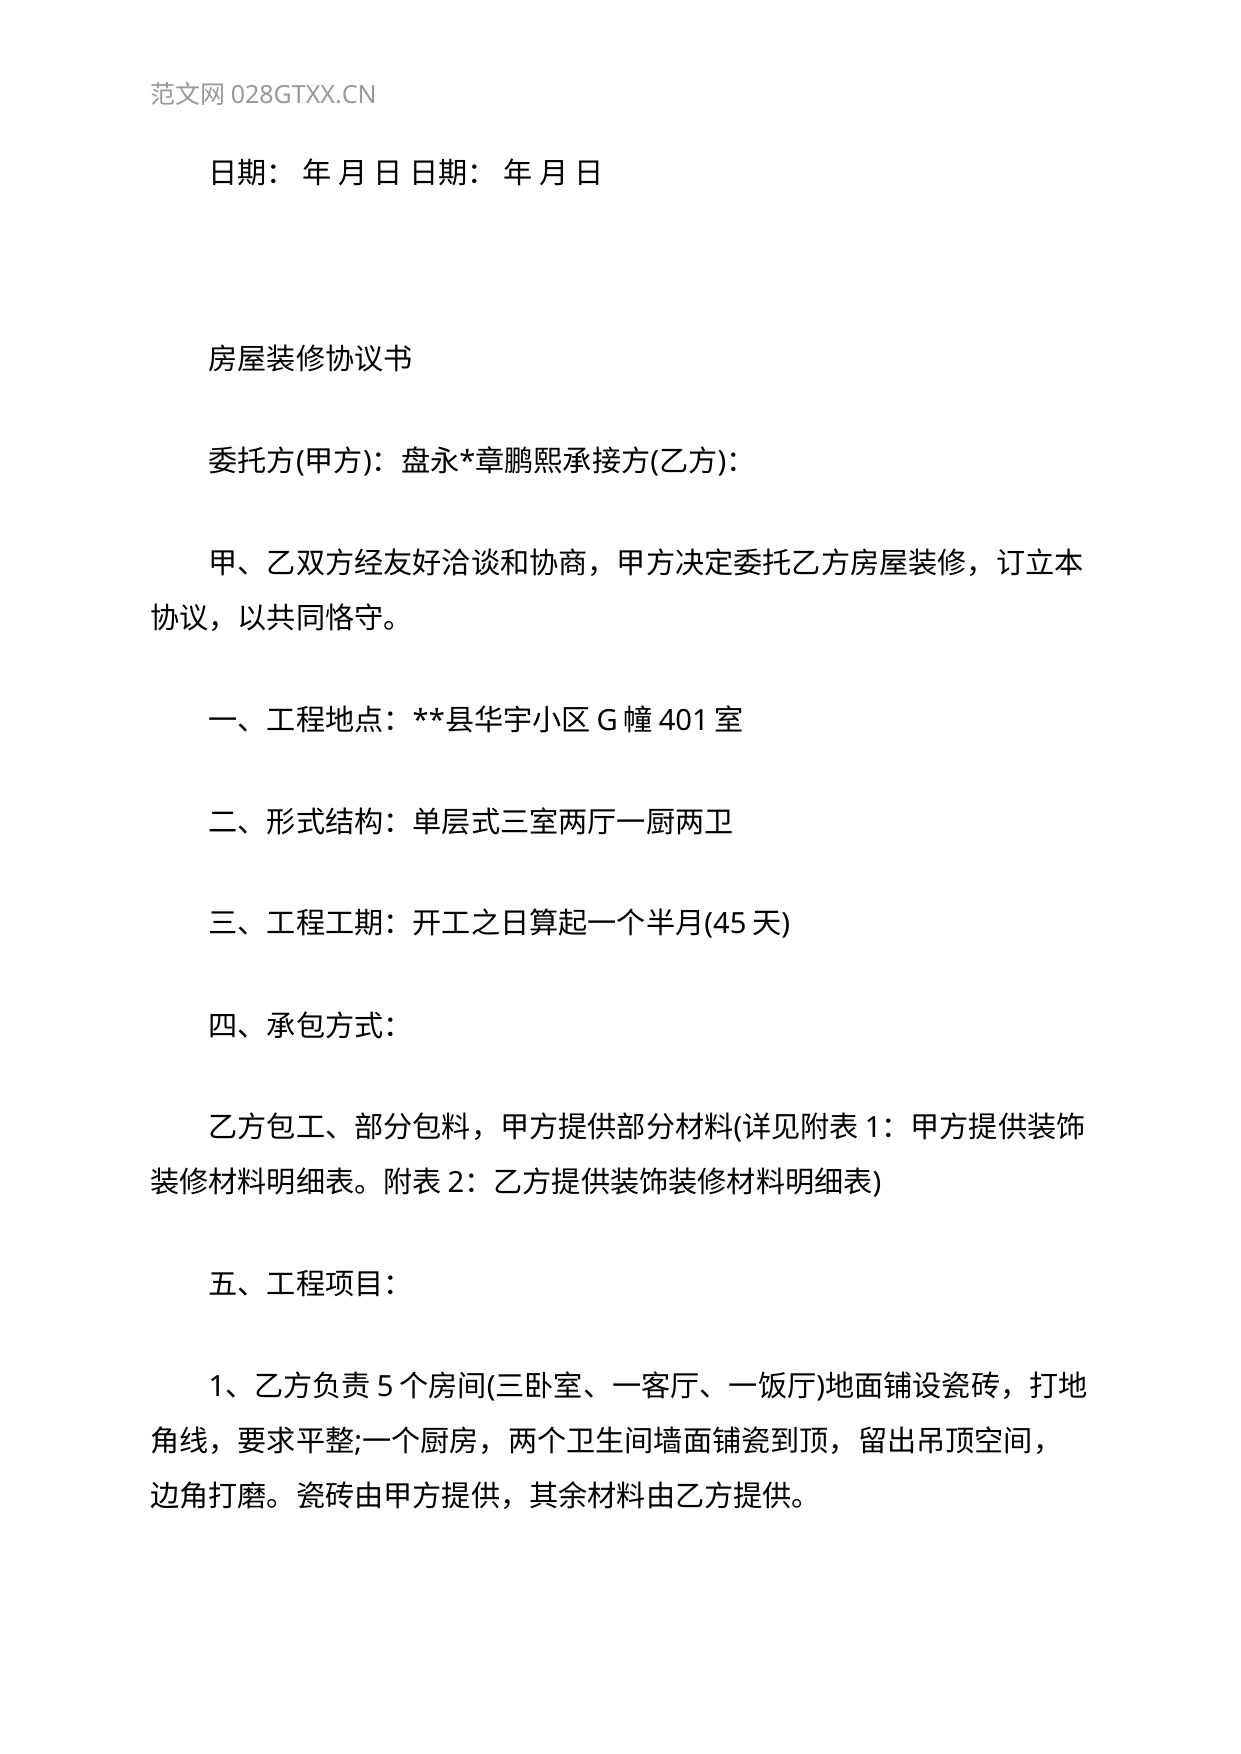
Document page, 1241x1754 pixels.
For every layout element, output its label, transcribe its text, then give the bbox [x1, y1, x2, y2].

text 四、承包方式： [150, 1002, 1090, 1044]
text 委托方(甲方)：盘永*章鹏熙承接方(乙方)： [150, 438, 1090, 480]
text 1、乙方负责5个房间(三卧室、一客厅、一饭厅)地面铺设瓷砖，打地角线，要求平整;一个厨房，两个卫生间墙面铺瓷到顶，留出吊顶空间，边角打磨。瓷砖由甲方提供，其余材料由乙方提供。 [150, 1363, 1090, 1515]
text 一、工程地点：**县华宇小区G幢401室 [150, 696, 1090, 739]
text 房屋装修协议书 [150, 336, 1090, 378]
text 甲、乙双方经友好洽谈和协商，甲方决定委托乙方房屋装修，订立本协议，以共同恪守。 [150, 540, 1090, 637]
text 日期： 年 月 日 日期： 年 月 日 [150, 150, 1090, 192]
text 二、形式结构：单层式三室两厅一厨两卫 [150, 798, 1090, 841]
text 三、工程工期：开工之日算起一个半月(45天) [150, 900, 1090, 942]
text 五、工程项目： [150, 1261, 1090, 1303]
text 乙方包工、部分包料，甲方提供部分材料(详见附表1：甲方提供装饰装修材料明细表。附表2：乙方提供装饰装修材料明细表) [150, 1104, 1090, 1201]
